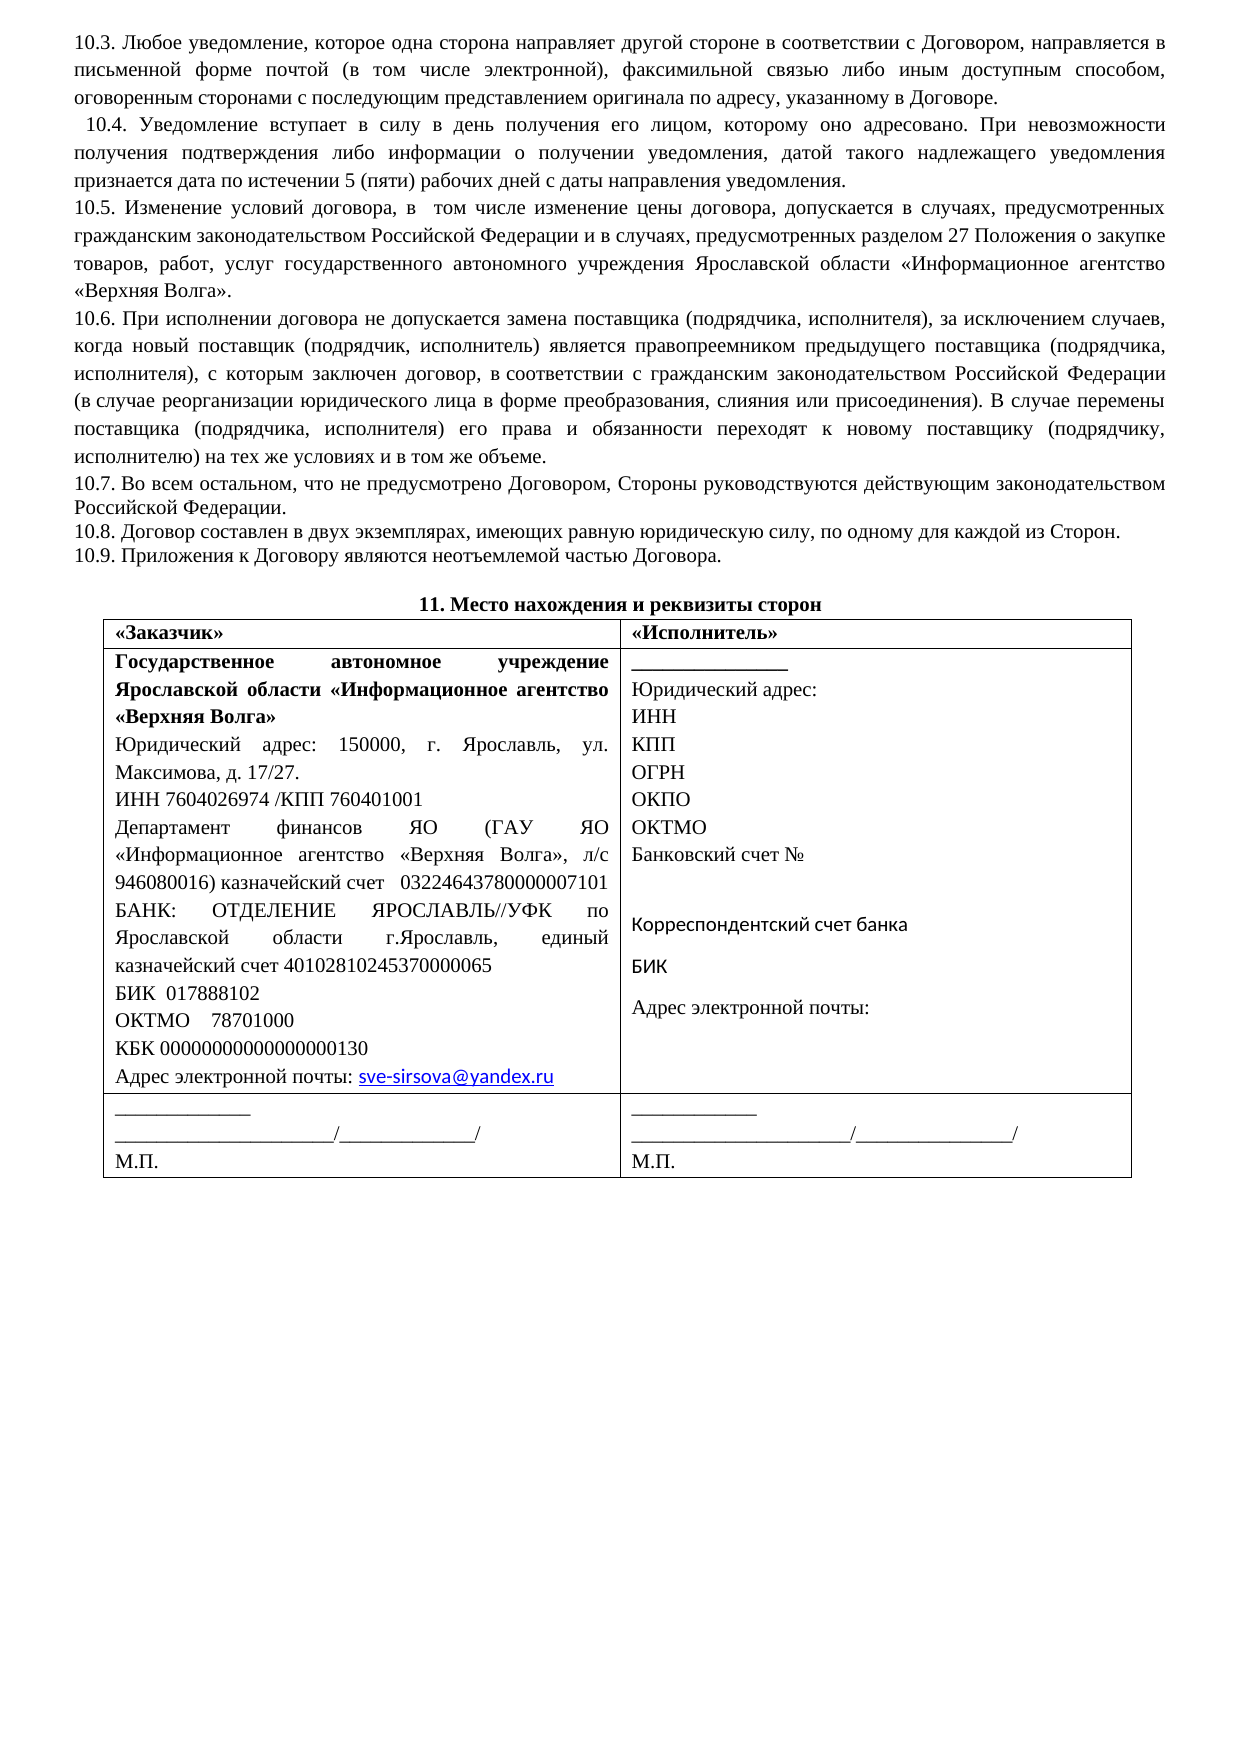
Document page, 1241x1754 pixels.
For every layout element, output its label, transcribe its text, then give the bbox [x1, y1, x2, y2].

table_header «Заказчик» [104, 620, 620, 648]
text 11. Место нахождения и реквизиты сторон [74, 592, 1167, 616]
table_cell Государственное автономное учреждение Ярославской области «Информационное агентство «Верхняя Волга» Юридический адрес: 150000, г. Ярославль, ул. Максимова, д. 17/27. ИНН 7604026974 /КПП 760401001 Департамент финансов ЯО (ГАУ ЯО «Информационное агентство «Верхняя Волга», л/с 946080016) казначейский счет 03224643780000007101 БАНК: ОТДЕЛЕНИЕ ЯРОСЛАВЛЬ//УФК по Ярославской области г.Ярославль, единый казначейский счет 40102810245370000065 БИК 017888102 ОКТМО 78701000 КБК 00000000000000000130 Адрес электронной почты: sve-sirsova@yandex.ru [104, 649, 620, 1092]
text 10.8. Договор составлен в двух экземплярах, имеющих равную юридическую силу, по одному для каждой из Сторон. [74, 519, 1167, 543]
text 10.9. Приложения к Договору являются неотъемлемой частью Договора. [74, 543, 1167, 567]
table_header «Исполнитель» [621, 620, 1131, 648]
text 10.3. Любое уведомление, которое одна сторона направляет другой стороне в соответствии с Договором, направляется в письменной форме почтой (в том числе электронной), факсимильной связью либо иным доступным способом, оговоренным сторонами с последующим представлением оригинала по адресу, указанному в Договоре. [74, 29, 1167, 109]
text 10.7. Во всем остальном, что не предусмотрено Договором, Стороны руководствуются действующим законодательством Российской Федерации. [74, 471, 1167, 519]
text 10.5. Изменение условий договора, в том числе изменение цены договора, допускается в случаях, предусмотренных гражданским законодательством Российской Федерации и в случаях, предусмотренных разделом 27 Положения о закупке товаров, работ, услуг государственного автономного учреждения Ярославской области «Информационное агентство «Верхняя Волга». [74, 195, 1167, 302]
table_cell _______________ Юридический адрес: ИНН КПП ОГРН ОКПО ОКТМО Банковский счет № Корреспондентский счет банка БИК Адрес электронной почты: [621, 649, 1131, 1092]
text 10.6. При исполнении договора не допускается замена поставщика (подрядчика, исполнителя), за исключением случаев, когда новый поставщик (подрядчик, исполнитель) является правопреемником предыдущего поставщика (подрядчика, исполнителя), с которым заключен договор, в соответствии с гражданским законодательством Российской Федерации (в случае реорганизации юридического лица в форме преобразования, слияния или присоединения). В случае перемены поставщика (подрядчика, исполнителя) его права и обязанности переходят к новому поставщику (подрядчику, исполнителю) на тех же условиях и в том же объеме. [74, 306, 1167, 468]
table_cell _____________ _____________________/_____________/ М.П. [104, 1094, 620, 1177]
table_cell ____________ _____________________/_______________/ М.П. [621, 1094, 1131, 1177]
text 10.4. Уведомление вступает в силу в день получения его лицом, которому оно адресовано. При невозможности получения подтверждения либо информации о получении уведомления, датой такого надлежащего уведомления признается дата по истечении 5 (пяти) рабочих дней с даты направления уведомления. [74, 112, 1167, 192]
